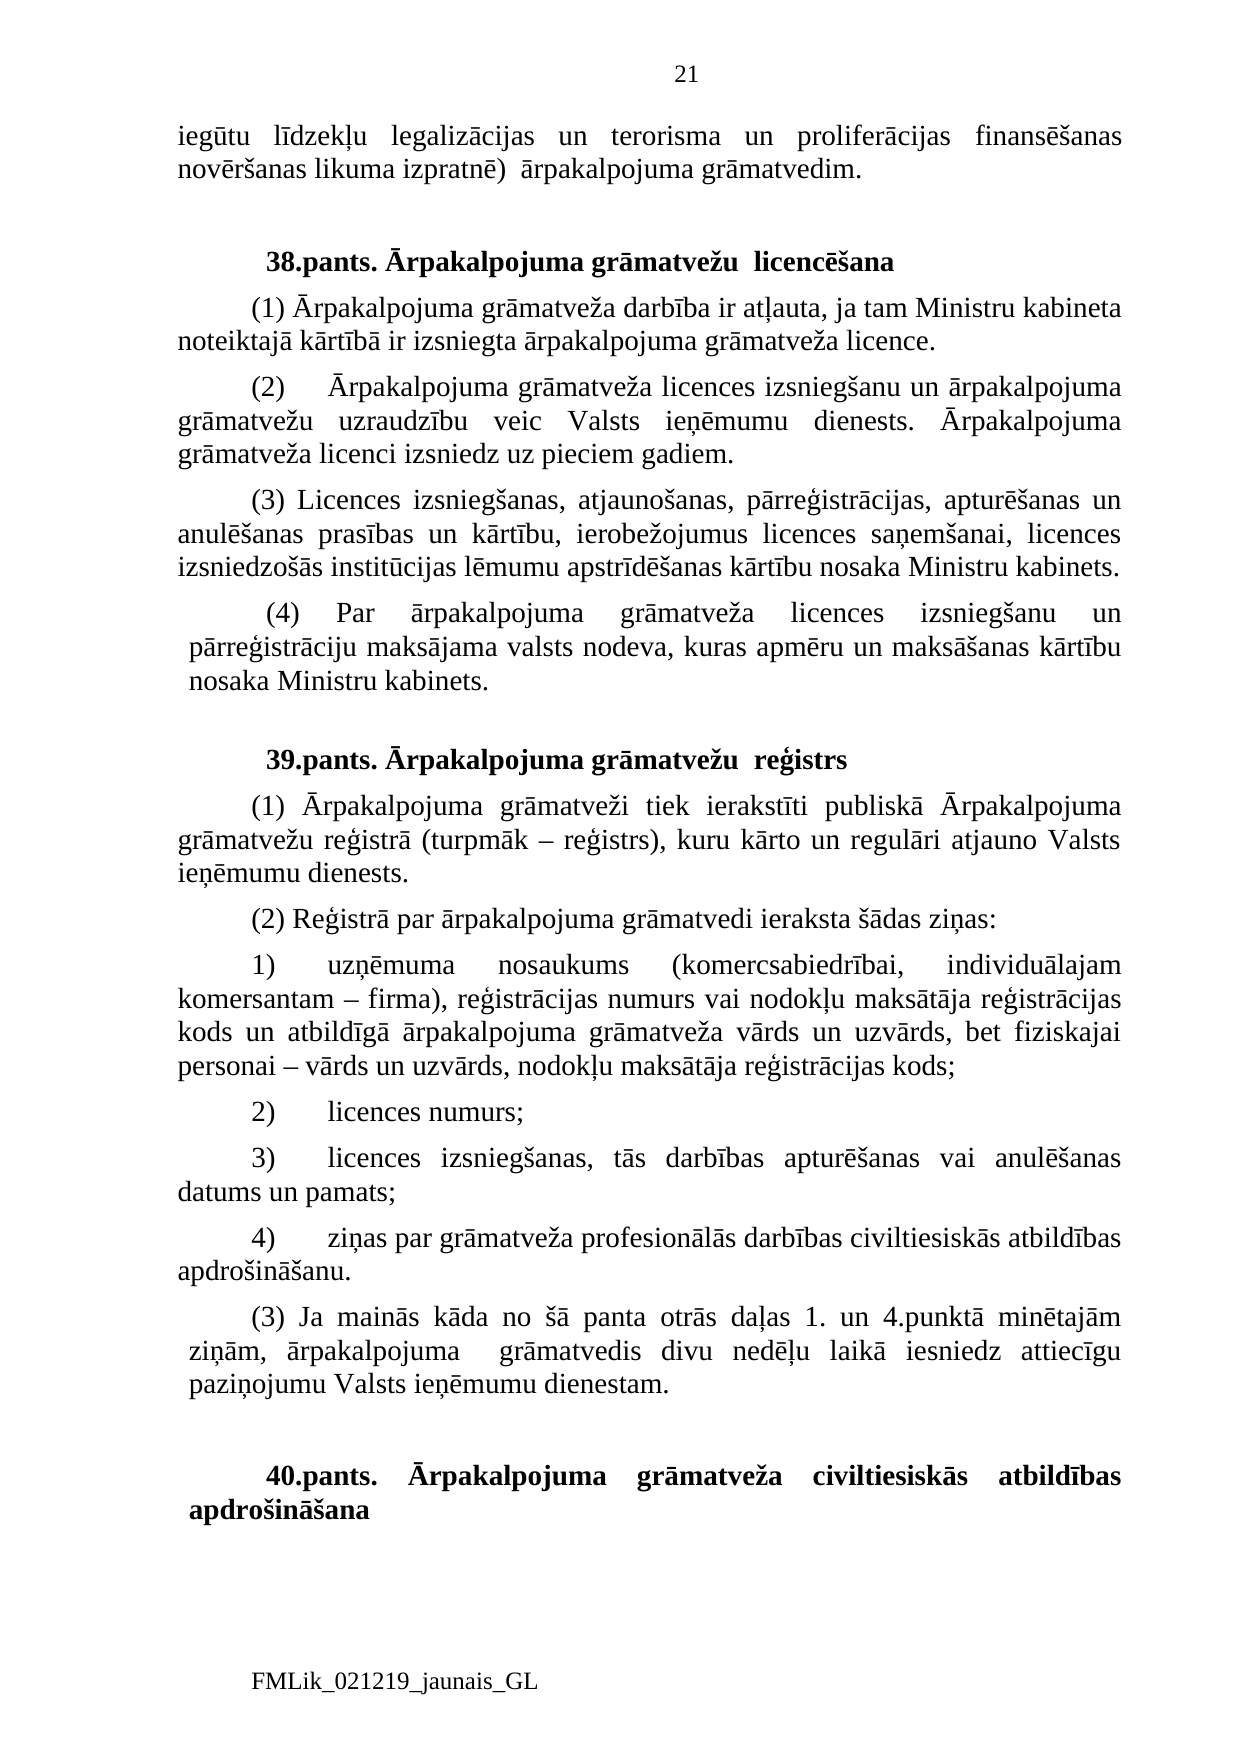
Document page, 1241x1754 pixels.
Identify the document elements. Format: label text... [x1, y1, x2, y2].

text (1) Ārpakalpojuma grāmatveža darbība ir atļauta, ja tam Ministru kabineta noteiktajā kārtībā ir izsniegta ārpakalpojuma grāmatveža licence. [177, 290, 1122, 357]
text (1) Ārpakalpojuma grāmatveži tiek ierakstīti publiskā Ārpakalpojuma grāmatvežu reģistrā (turpmāk – reģistrs), kuru kārto un regulāri atjauno Valsts ieņēmumu dienests. [177, 788, 1122, 889]
text (4) Par ārpakalpojuma grāmatveža licences izsniegšanu un pārreģistrāciju maksājama valsts nodeva, kuras apmēru un maksāšanas kārtību nosaka Ministru kabinets. [188, 596, 1122, 696]
text 40.pants. Ārpakalpojuma grāmatveža civiltiesiskās atbildības apdrošināšana [188, 1458, 1122, 1526]
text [177, 118, 1122, 185]
list (3) Ja mainās kāda no šā panta otrās daļas 1. un 4.punktā minētajām ziņām, ārpakalpojuma grāmatvedis divu nedēļu laikā iesniedz attiecīgu paziņojumu Valsts ieņēmumu dienestam. [188, 1299, 1122, 1400]
text 38.pants. Ārpakalpojuma grāmatvežu licencēšana [188, 244, 1122, 277]
text 1) uzņēmuma nosaukums (komercsabiedrībai, individuālajam komersantam – firma), reģistrācijas numurs vai nodokļu maksātāja reģistrācijas kods un atbildīgā ārpakalpojuma grāmatveža vārds un uzvārds, bet fiziskajai personai – vārds un uzvārds, nodokļu maksātāja reģistrācijas kods; [177, 947, 1122, 1082]
text 3) licences izsniegšanas, tās darbības apturēšanas vai anulēšanas datums un pamats; [177, 1140, 1122, 1207]
text 4) ziņas par grāmatveža profesionālās darbības civiltiesiskās atbildības apdrošināšanu. [177, 1220, 1122, 1287]
list 39.pants. Ārpakalpojuma grāmatvežu reģistrs [188, 742, 1122, 776]
text (2) Ārpakalpojuma grāmatveža licences izsniegšanu un ārpakalpojuma grāmatvežu uzraudzību veic Valsts ieņēmumu dienests. Ārpakalpojuma grāmatveža licenci izsniedz uz pieciem gadiem. [177, 369, 1122, 470]
text 2) licences numurs; [177, 1094, 1122, 1128]
text (2) Reģistrā par ārpakalpojuma grāmatvedi ieraksta šādas ziņas: [177, 901, 1122, 935]
text (3) Licences izsniegšanas, atjaunošanas, pārreģistrācijas, apturēšanas un anulēšanas prasības un kārtību, ierobežojumus licences saņemšanai, licences izsniedzošās institūcijas lēmumu apstrīdēšanas kārtību nosaka Ministru kabinets. [177, 482, 1122, 583]
